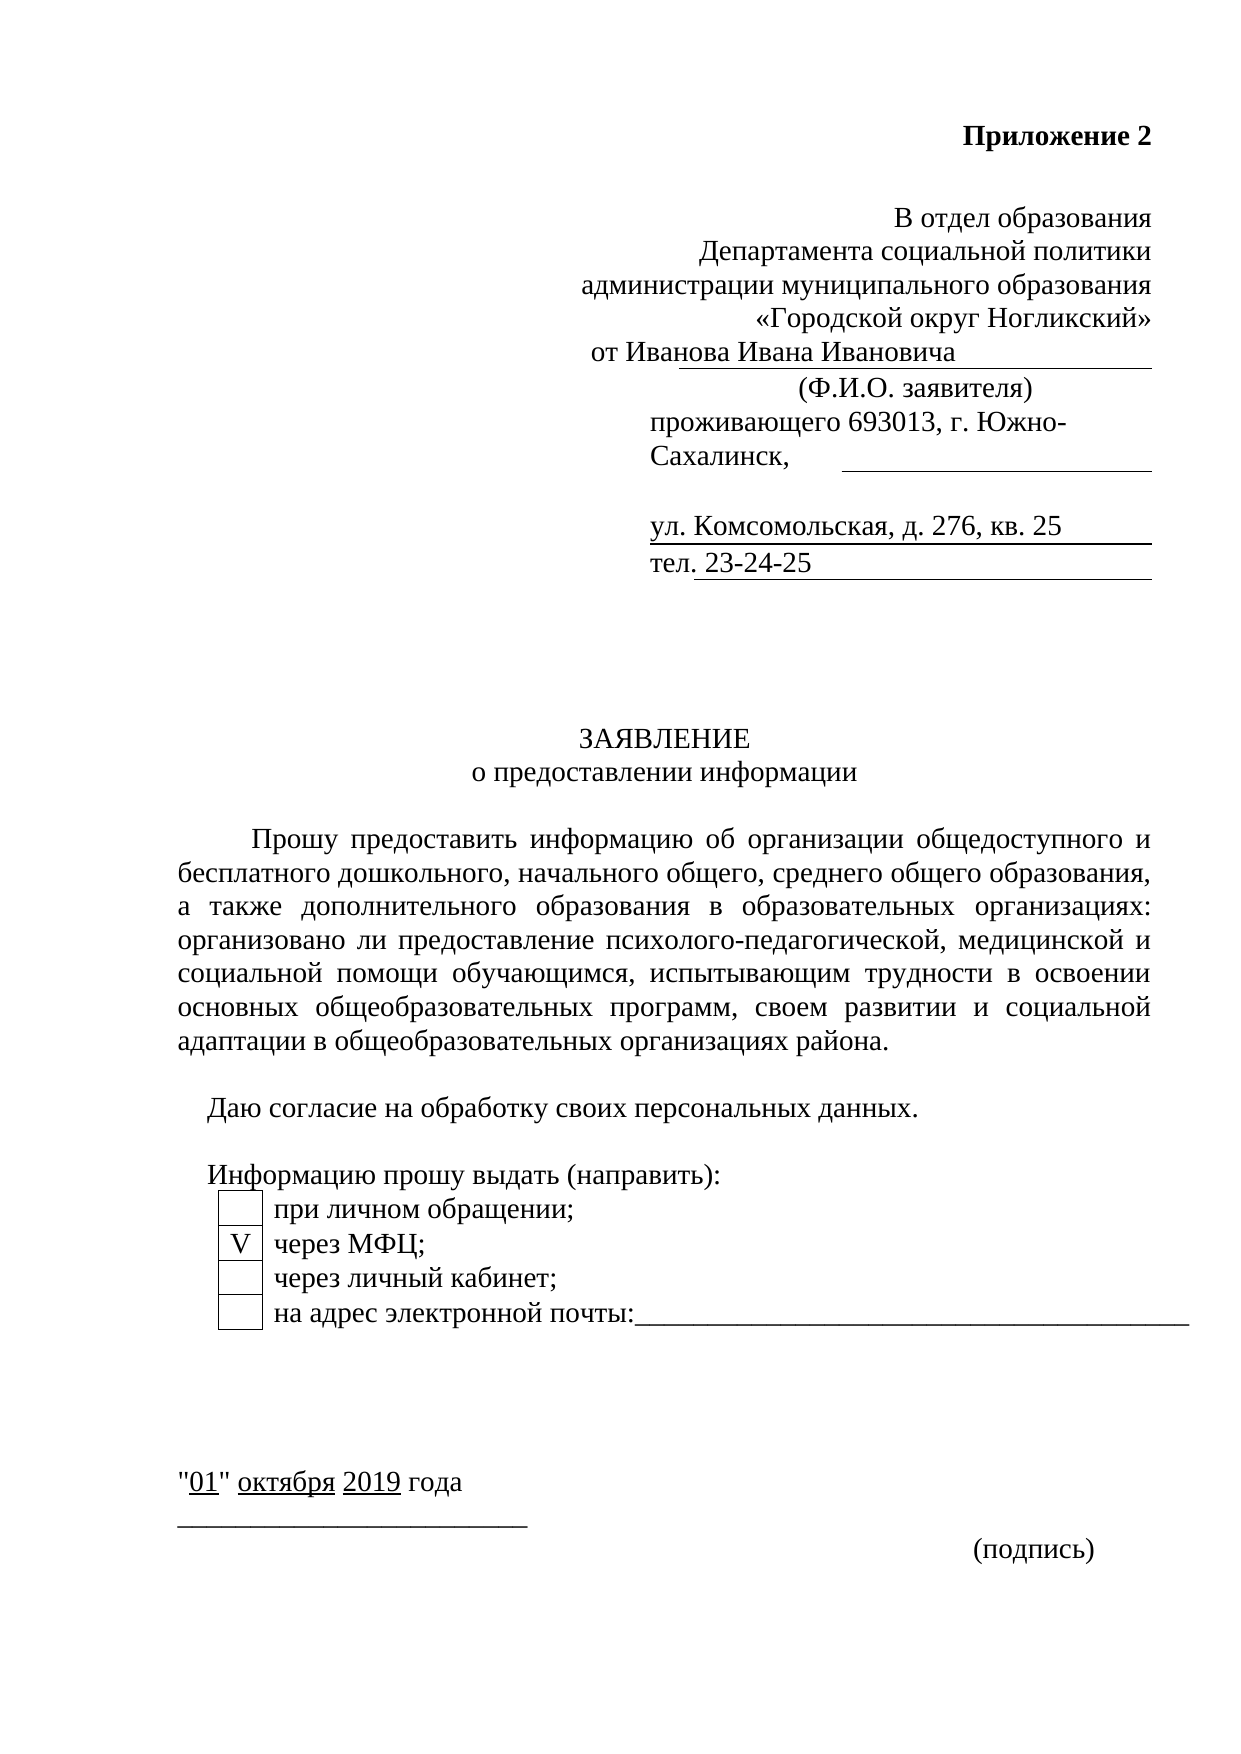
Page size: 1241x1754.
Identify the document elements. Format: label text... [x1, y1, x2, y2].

text Прошу предоставить информацию об организации общедоступного и бесплатного дошкольного, начального общего, среднего общего образования, а также дополнительного образования в образовательных организациях: организовано ли предоставление психолого-педагогической, медицинской и социальной помощи обучающимся, испытывающим трудности в освоении основных общеобразовательных программ, своем развитии и социальной адаптации в общеобразовательных организациях района. [177, 821, 1152, 1056]
table_cell [219, 1295, 262, 1329]
text от Иванова Ивана Ивановича [546, 334, 1152, 367]
text (подпись) [177, 1531, 1152, 1564]
text Приложение 2 [177, 118, 1152, 152]
text Департамента социальной политики администрации муниципального образования «Городской округ Ногликский» [546, 233, 1152, 334]
table_header [219, 1191, 262, 1225]
table_cell через МФЦ; [263, 1225, 1216, 1259]
table_cell [219, 1261, 262, 1294]
text ул. Комсомольская, д. 276, кв. 25 [650, 508, 1152, 543]
text о предоставлении информации [177, 754, 1152, 788]
table_cell через личный кабинет; [263, 1260, 1216, 1294]
text проживающего 693013, г. Южно-Сахалинск, [650, 404, 1152, 471]
text В отдел образования [546, 200, 1152, 233]
table_header при личном обращении; [263, 1190, 1216, 1225]
text тел. 23-24-25 [650, 545, 1152, 578]
text Даю согласие на обработку своих персональных данных. [177, 1090, 1152, 1123]
text "01" октября 2019 года ________________________ [177, 1464, 1152, 1531]
table_cell на адрес электронной почты:______________________________________ [263, 1294, 1216, 1329]
text (Ф.И.О. заявителя) [679, 369, 1152, 404]
text Информацию прошу выдать (направить): [177, 1157, 1152, 1190]
text ЗАЯВЛЕНИЕ [177, 721, 1152, 754]
table_cell V [219, 1226, 262, 1259]
